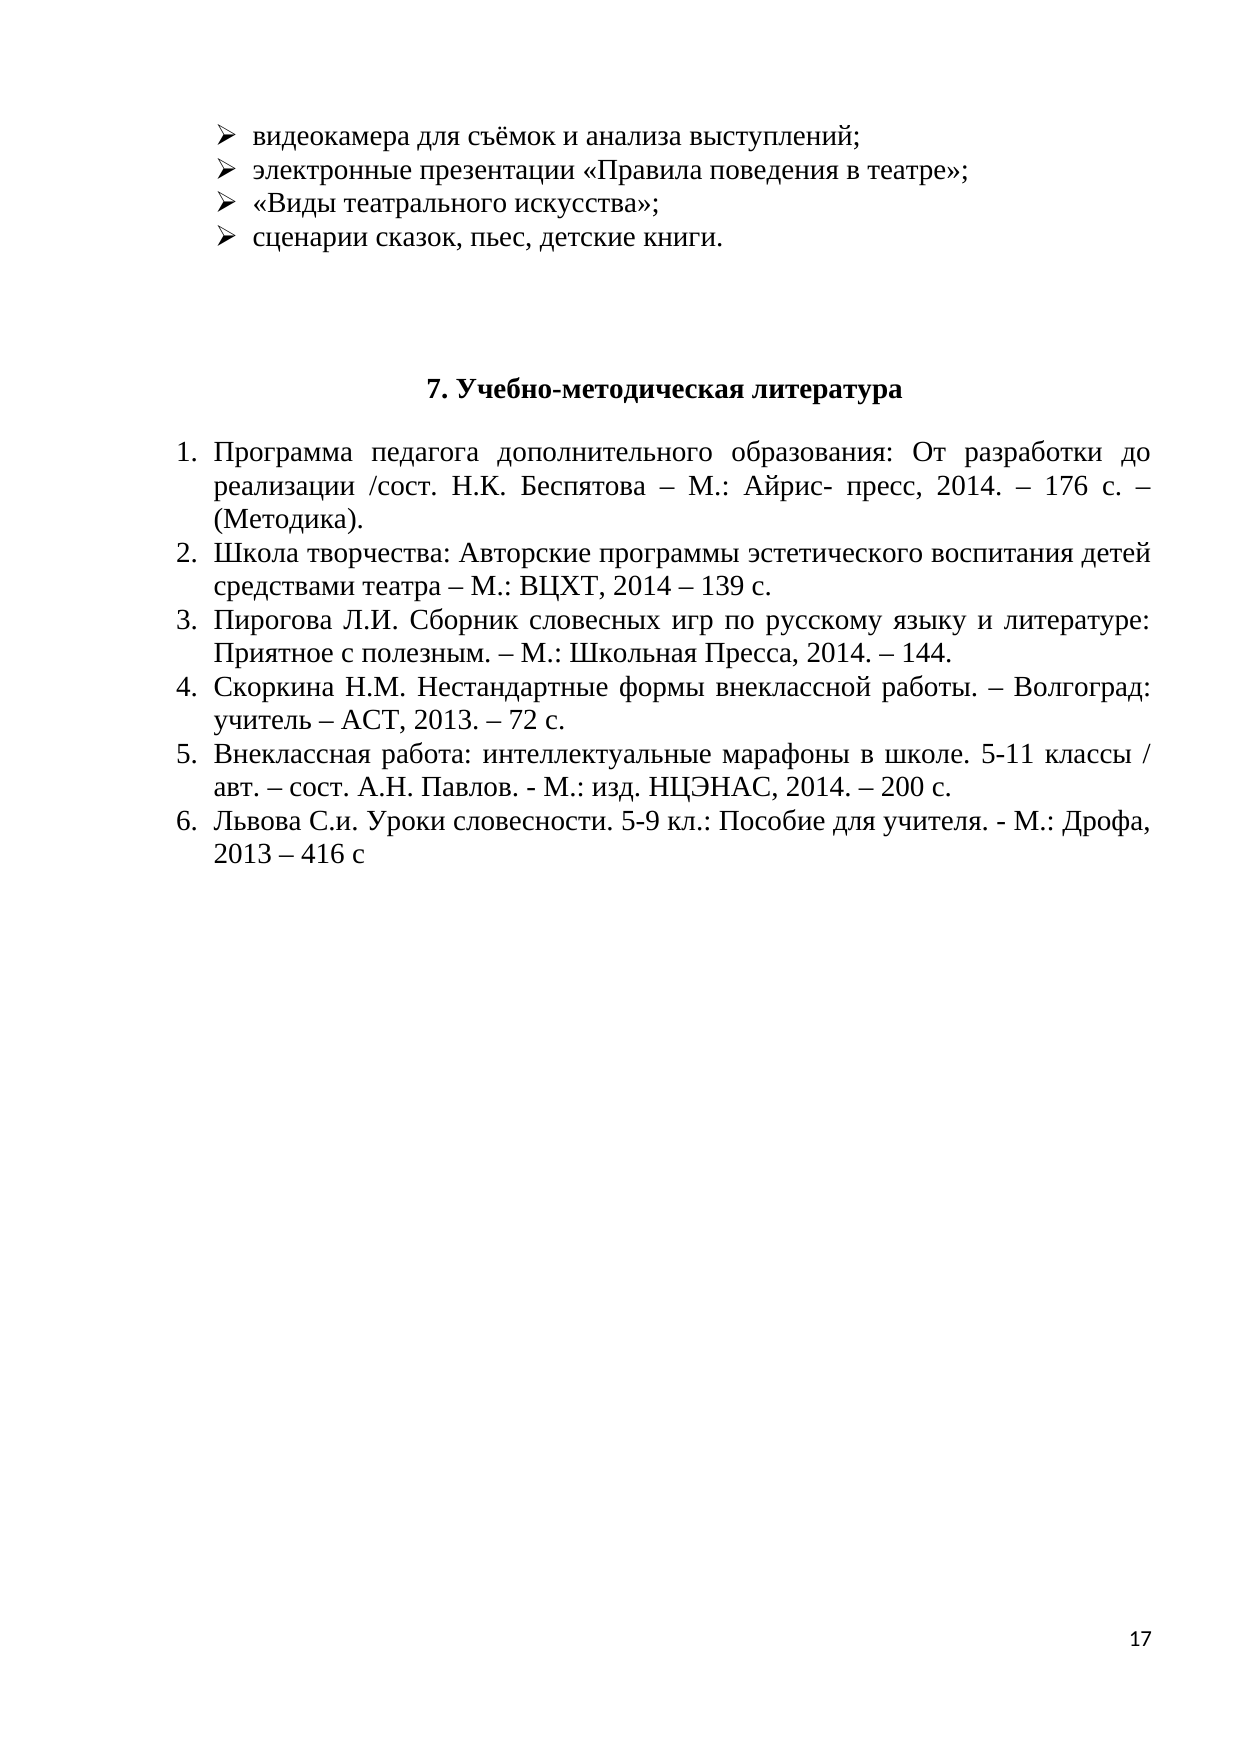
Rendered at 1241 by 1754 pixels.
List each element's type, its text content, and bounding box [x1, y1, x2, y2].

list Пирогова Л.И. Сборник словесных игр по русскому языку и литературе: Приятное с полезным. – М.: Школьная Пресса, 2014. – 144. [176, 602, 1152, 669]
list сценарии сказок, пьес, детские книги. [215, 219, 1152, 253]
list видеокамера для съёмок и анализа выступлений; [215, 118, 1152, 152]
list «Виды театрального искусства»; [215, 185, 1152, 219]
text 7. Учебно-методическая литература [177, 371, 1152, 405]
list Школа творчества: Авторские программы эстетического воспитания детей средствами театра – М.: ВЦХТ, 2014 – 139 с. [176, 535, 1152, 602]
list Львова С.и. Уроки словесности. 5-9 кл.: Пособие для учителя. - М.: Дрофа, 2013 – 416 с [176, 803, 1152, 870]
list электронные презентации «Правила поведения в театре»; [215, 152, 1152, 185]
list Скоркина Н.М. Нестандартные формы внеклассной работы. – Волгоград: учитель – АСТ, 2013. – 72 с. [176, 669, 1152, 736]
list Программа педагога дополнительного образования: От разработки до реализации /сост. Н.К. Беспятова – М.: Айрис- пресс, 2014. – 176 с. – (Методика). [176, 434, 1152, 535]
list Внеклассная работа: интеллектуальные марафоны в школе. 5-11 классы / авт. – сост. А.Н. Павлов. - М.: изд. НЦЭНАС, 2014. – 200 с. [176, 736, 1152, 803]
